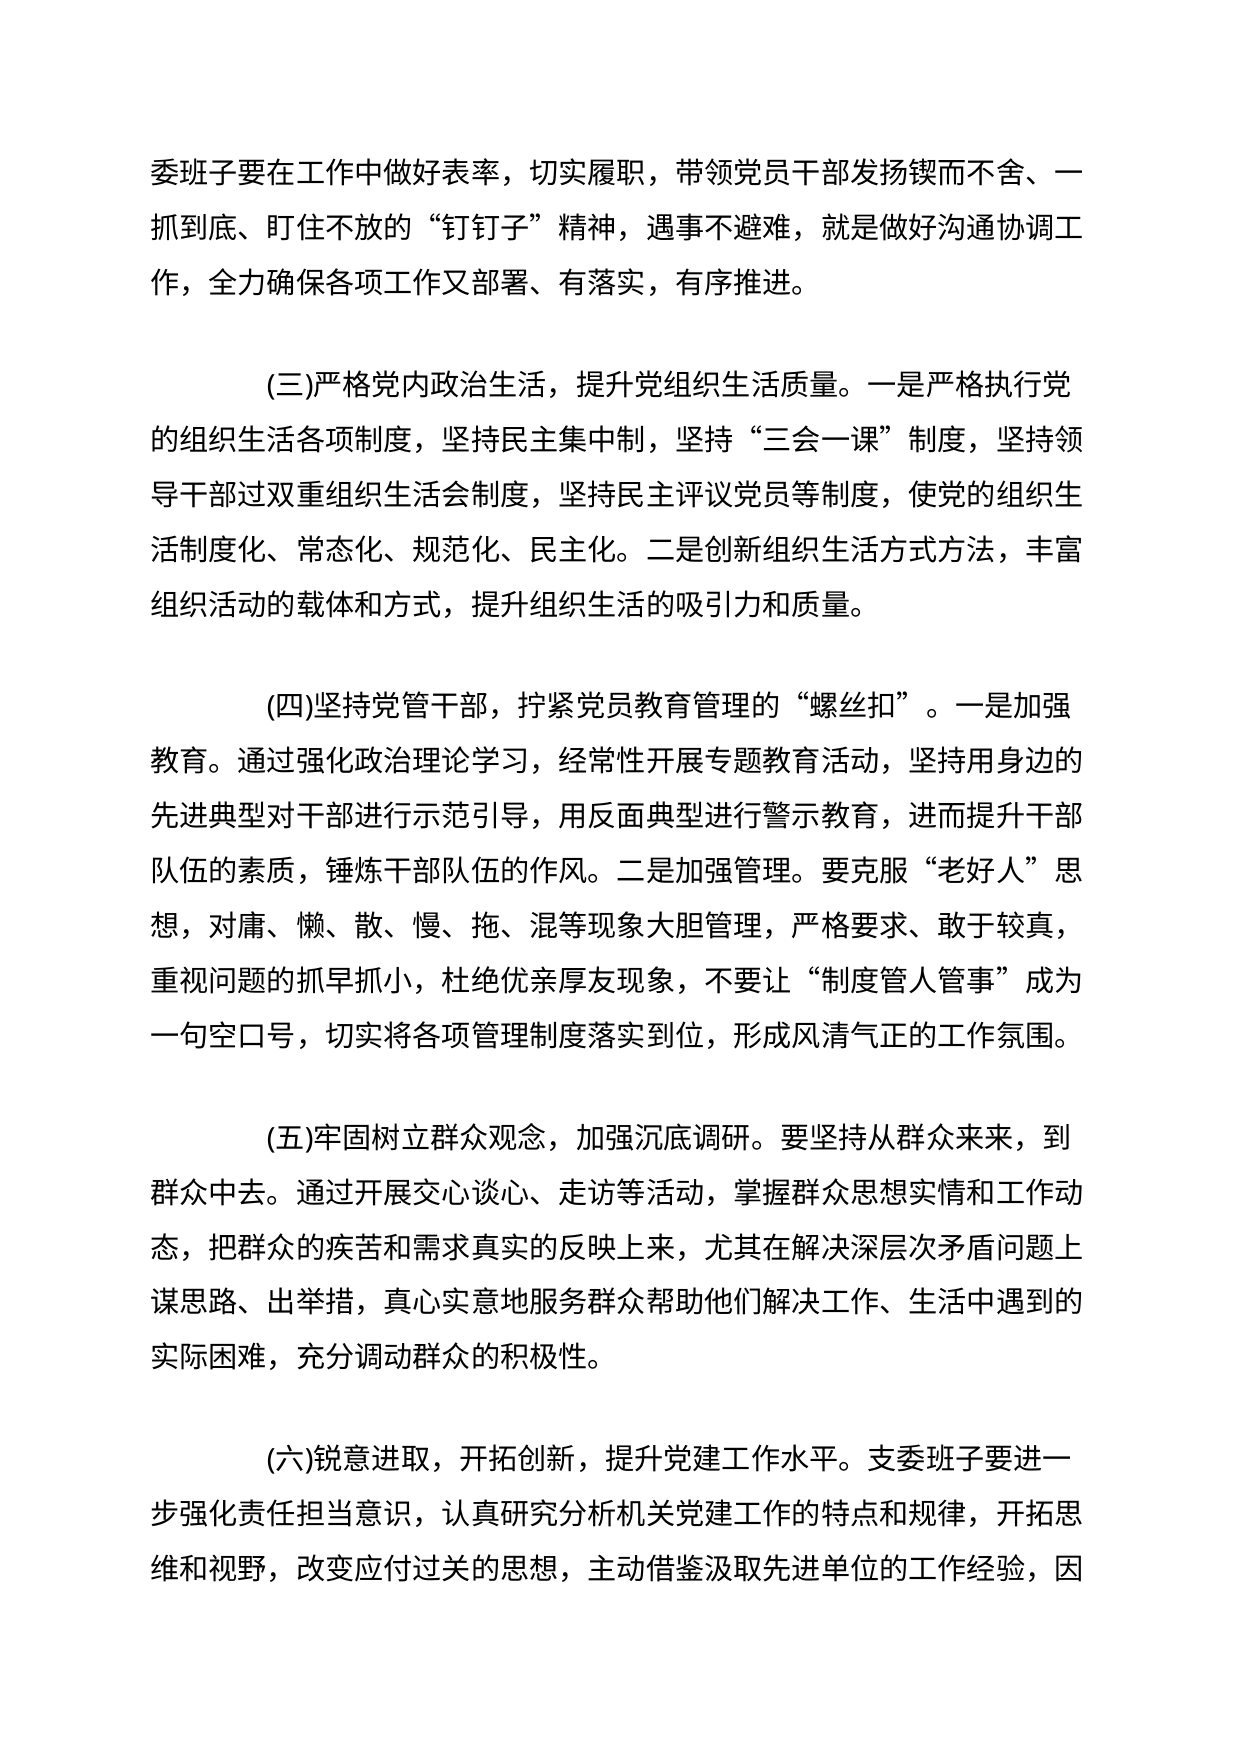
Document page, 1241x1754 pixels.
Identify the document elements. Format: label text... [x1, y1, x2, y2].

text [150, 150, 1090, 302]
text (五)牢固树立群众观念，加强沉底调研。要坚持从群众来来，到群众中去。通过开展交心谈心、走访等活动，掌握群众思想实情和工作动态，把群众的疾苦和需求真实的反映上来，尤其在解决深层次矛盾问题上谋思路、出举措，真心实意地服务群众帮助他们解决工作、生活中遇到的实际困难，充分调动群众的积极性。 [150, 1114, 1090, 1376]
text (三)严格党内政治生活，提升党组织生活质量。一是严格执行党的组织生活各项制度，坚持民主集中制，坚持“三会一课”制度，坚持领导干部过双重组织生活会制度，坚持民主评议党员等制度，使党的组织生活制度化、常态化、规范化、民主化。二是创新组织生活方式方法，丰富组织活动的载体和方式，提升组织生活的吸引力和质量。 [150, 362, 1090, 623]
text (四)坚持党管干部，拧紧党员教育管理的“螺丝扣”。一是加强教育。通过强化政治理论学习，经常性开展专题教育活动，坚持用身边的先进典型对干部进行示范引导，用反面典型进行警示教育，进而提升干部队伍的素质，锤炼干部队伍的作风。二是加强管理。要克服“老好人”思想，对庸、懒、散、慢、拖、混等现象大胆管理，严格要求、敢于较真，重视问题的抓早抓小，杜绝优亲厚友现象，不要让“制度管人管事”成为一句空口号，切实将各项管理制度落实到位，形成风清气正的工作氛围。 [150, 683, 1090, 1055]
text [150, 1436, 1090, 1588]
